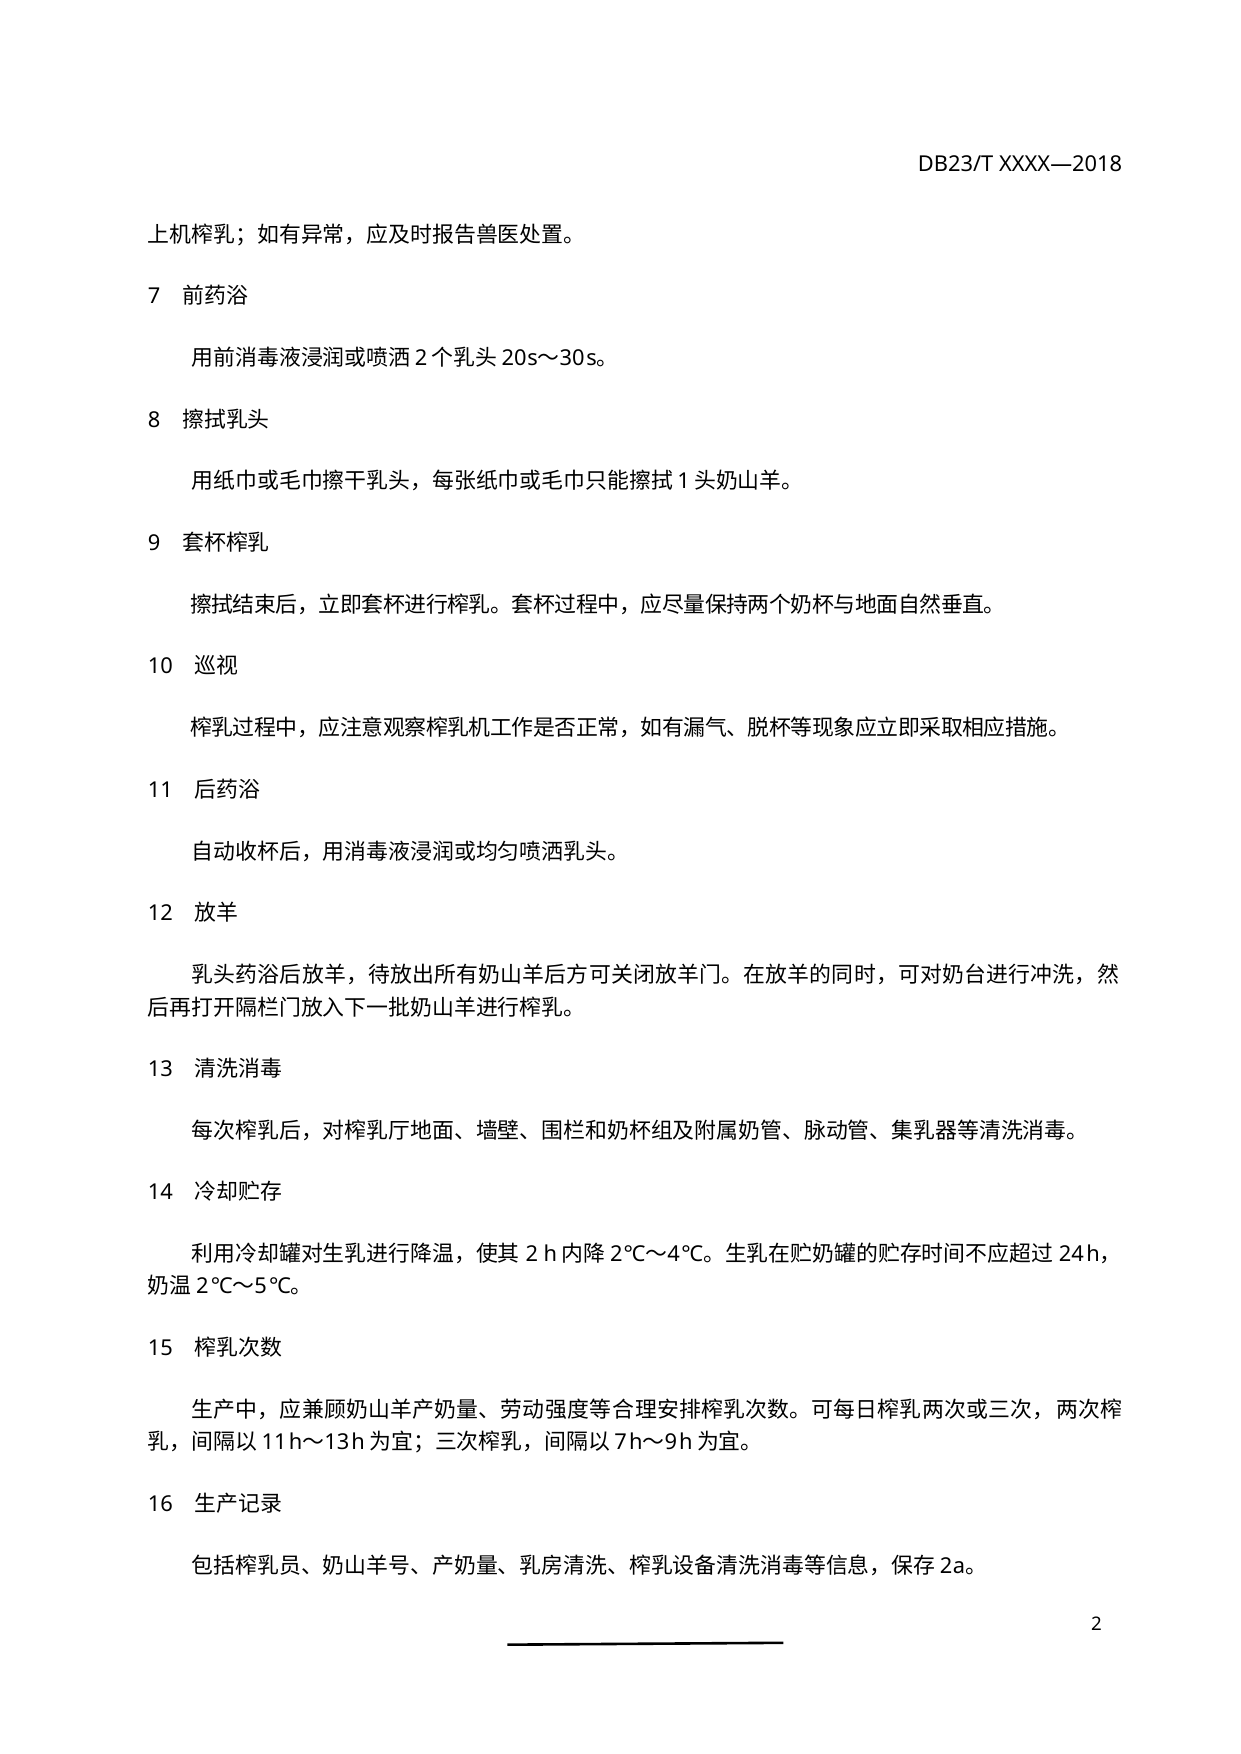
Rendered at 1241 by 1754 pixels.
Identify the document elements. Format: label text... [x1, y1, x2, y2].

text 乳头药浴后放羊，待放出所有奶山羊后方可关闭放羊门。在放羊的同时，可对奶台进行冲洗，然后再打开隔栏门放入下一批奶山羊进行榨乳。 [148, 957, 1122, 1022]
text 生产中，应兼顾奶山羊产奶量、劳动强度等合理安排榨乳次数。可每日榨乳两次或三次，两次榨乳，间隔以11 h～13 h为宜；三次榨乳，间隔以7 h～9 h为宜。 [148, 1392, 1122, 1457]
text 放羊 [148, 895, 1122, 927]
text 擦拭乳头 [148, 402, 1122, 434]
text 巡视 [148, 648, 1122, 681]
text 清洗消毒 [148, 1051, 1122, 1083]
text 榨乳次数 [148, 1330, 1122, 1362]
text 包括榨乳员、奶山羊号、产奶量、乳房清洗、榨乳设备清洗消毒等信息，保存2 a。 [148, 1547, 1122, 1580]
text 冷却贮存 [148, 1174, 1122, 1207]
text 每次榨乳后，对榨乳厅地面、墙壁、围栏和奶杯组及附属奶管、脉动管、集乳器等清洗消毒。 [148, 1112, 1122, 1145]
text 擦拭结束后，立即套杯进行榨乳。套杯过程中，应尽量保持两个奶杯与地面自然垂直。 [148, 587, 1122, 619]
text 后药浴 [148, 772, 1122, 804]
text 套杯榨乳 [148, 525, 1122, 557]
text 用前消毒液浸润或喷洒2个乳头20 s～30 s。 [148, 340, 1122, 372]
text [148, 217, 1122, 249]
text 前药浴 [148, 278, 1122, 311]
text 自动收杯后，用消毒液浸润或均匀喷洒乳头。 [148, 833, 1122, 866]
text 用纸巾或毛巾擦干乳头，每张纸巾或毛巾只能擦拭1头奶山羊。 [148, 463, 1122, 496]
text 榨乳过程中，应注意观察榨乳机工作是否正常，如有漏气、脱杯等现象应立即采取相应措施。 [148, 710, 1122, 742]
text 利用冷却罐对生乳进行降温，使其2 h内降2 ℃～4 ℃。生乳在贮奶罐的贮存时间不应超过24 h，奶温2 ℃～5 ℃。 [148, 1236, 1122, 1301]
text 生产记录 [148, 1486, 1122, 1518]
